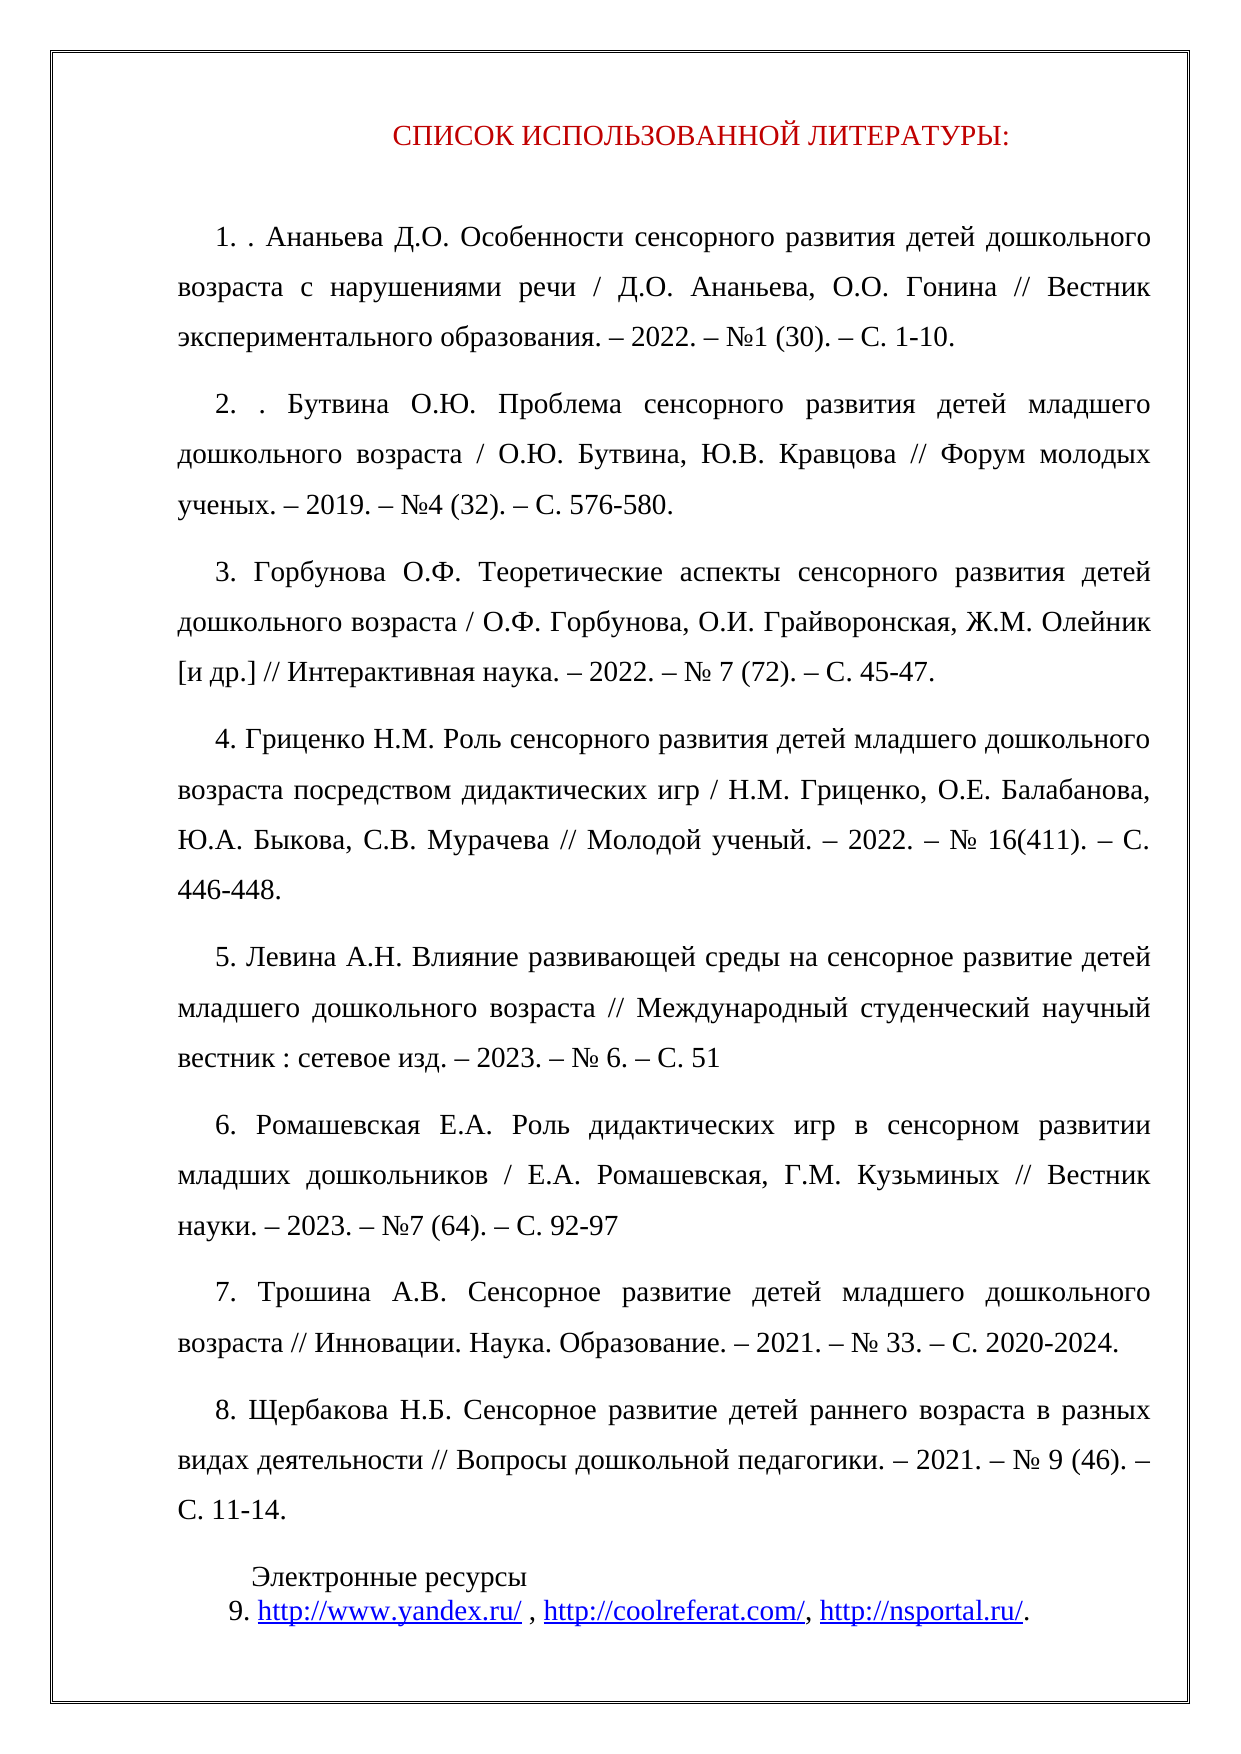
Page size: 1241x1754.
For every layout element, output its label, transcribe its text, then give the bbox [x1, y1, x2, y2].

text 7. Трошина А.В. Сенсорное развитие детей младшего дошкольного возраста // Инновации. Наука. Образование. – 2021. – № 33. – С. 2020-2024. [177, 1274, 1152, 1358]
text 9. http://www.yandex.ru/ , http://coolreferat.com/, http://nsportal.ru/. [177, 1593, 1152, 1627]
text СПИСОК ИСПОЛЬЗОВАННОЙ ЛИТЕРАТУРЫ: [177, 118, 1152, 152]
text 4. Гриценко Н.М. Роль сенсорного развития детей младшего дошкольного возраста посредством дидактических игр / Н.М. Гриценко, О.Е. Балабанова, Ю.А. Быкова, С.В. Мурачева // Молодой ученый. – 2022. – № 16(411). – С. 446-448. [177, 721, 1152, 906]
text 2. . Бутвина О.Ю. Проблема сенсорного развития детей младшего дошкольного возраста / О.Ю. Бутвина, Ю.В. Кравцова // Форум молодых ученых. – 2019. – №4 (32). – С. 576-580. [177, 386, 1152, 520]
text 5. Левина А.Н. Влияние развивающей среды на сенсорное развитие детей младшего дошкольного возраста // Международный студенческий научный вестник : сетевое изд. – 2023. – № 6. – С. 51 [177, 939, 1152, 1073]
text Электронные ресурсы [177, 1559, 1152, 1593]
text 3. Горбунова О.Ф. Теоретические аспекты сенсорного развития детей дошкольного возраста / О.Ф. Горбунова, О.И. Грайворонская, Ж.М. Олейник [и др.] // Интерактивная наука. – 2022. – № 7 (72). – С. 45-47. [177, 554, 1152, 688]
text 6. Ромашевская Е.А. Роль дидактических игр в сенсорном развитии младших дошкольников / Е.А. Ромашевская, Г.М. Кузьминых // Вестник науки. – 2023. – №7 (64). – С. 92-97 [177, 1107, 1152, 1241]
text 8. Щербакова Н.Б. Сенсорное развитие детей раннего возраста в разных видах деятельности // Вопросы дошкольной педагогики. – 2021. – № 9 (46). – С. 11-14. [177, 1392, 1152, 1526]
text 1. . Ананьева Д.О. Особенности сенсорного развития детей дошкольного возраста с нарушениями речи / Д.О. Ананьева, О.О. Гонина // Вестник экспериментального образования. – 2022. – №1 (30). – С. 1-10. [177, 219, 1152, 353]
